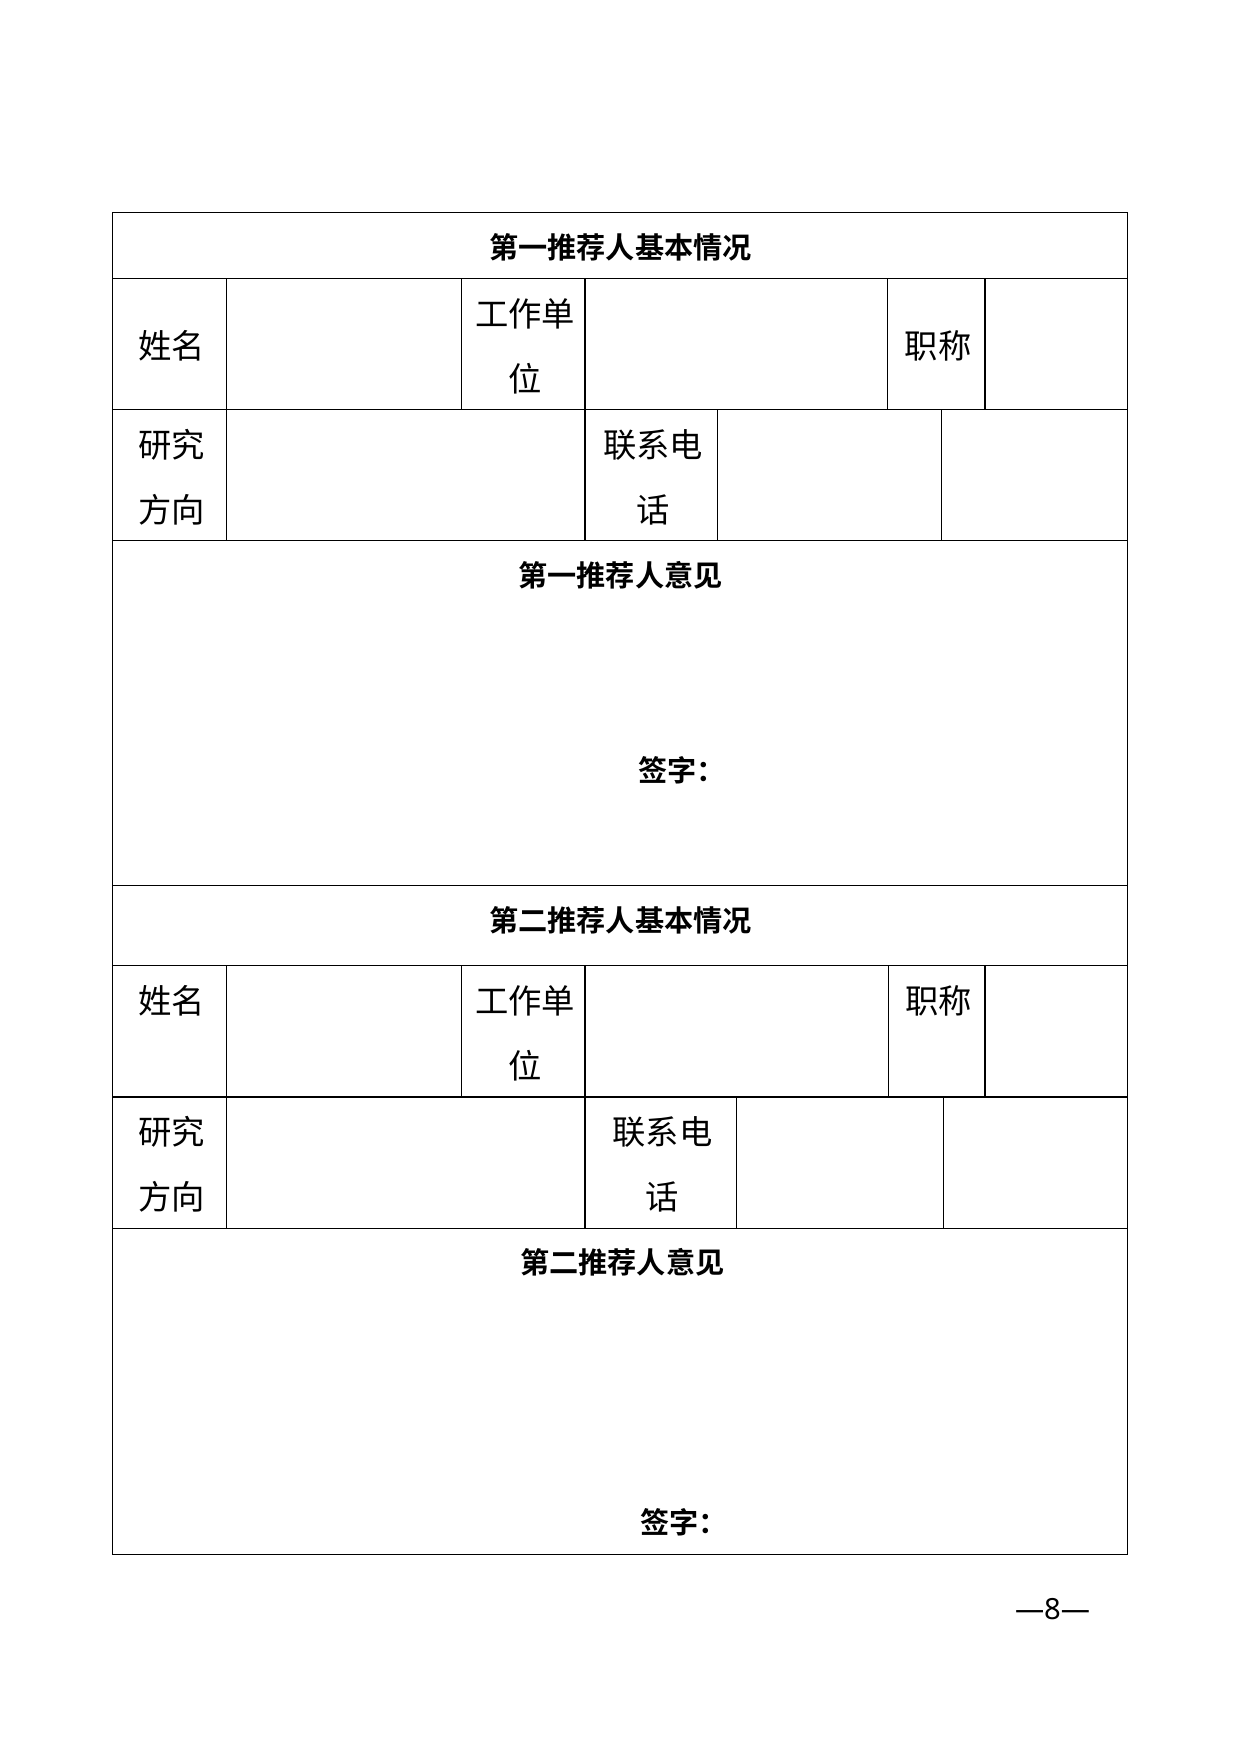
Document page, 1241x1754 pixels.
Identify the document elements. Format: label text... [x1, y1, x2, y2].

table_cell 第二推荐人基本情况 [113, 886, 1127, 965]
table_cell [227, 966, 461, 1096]
table_cell 工作单位 [462, 966, 584, 1096]
table_cell [944, 1098, 1127, 1227]
table_cell [986, 966, 1127, 1096]
table_cell [227, 1098, 584, 1227]
table_cell [718, 410, 941, 540]
table_cell 联系电话 [586, 1098, 736, 1227]
table_cell 研究方向 [113, 1098, 226, 1227]
table_cell [227, 410, 584, 540]
table_cell [227, 279, 461, 409]
table_cell [586, 279, 887, 409]
table_cell [942, 410, 1127, 540]
table_cell 研究方向 [113, 410, 226, 540]
table_cell 第一推荐人意见 签字： [113, 541, 1127, 885]
table_cell 工作单位 [462, 279, 584, 409]
table_cell [737, 1098, 943, 1227]
table_cell 姓名 [113, 279, 226, 409]
table_cell 姓名 [113, 966, 226, 1096]
table_header 第一推荐人基本情况 [113, 213, 1127, 278]
table_cell 职称 [888, 279, 984, 409]
table_cell 联系电话 [586, 410, 717, 540]
table_cell [986, 279, 1127, 409]
table_cell [586, 966, 888, 1096]
table_cell 职称 [889, 966, 984, 1096]
table_cell 第二推荐人意见 签字： [113, 1229, 1127, 1553]
